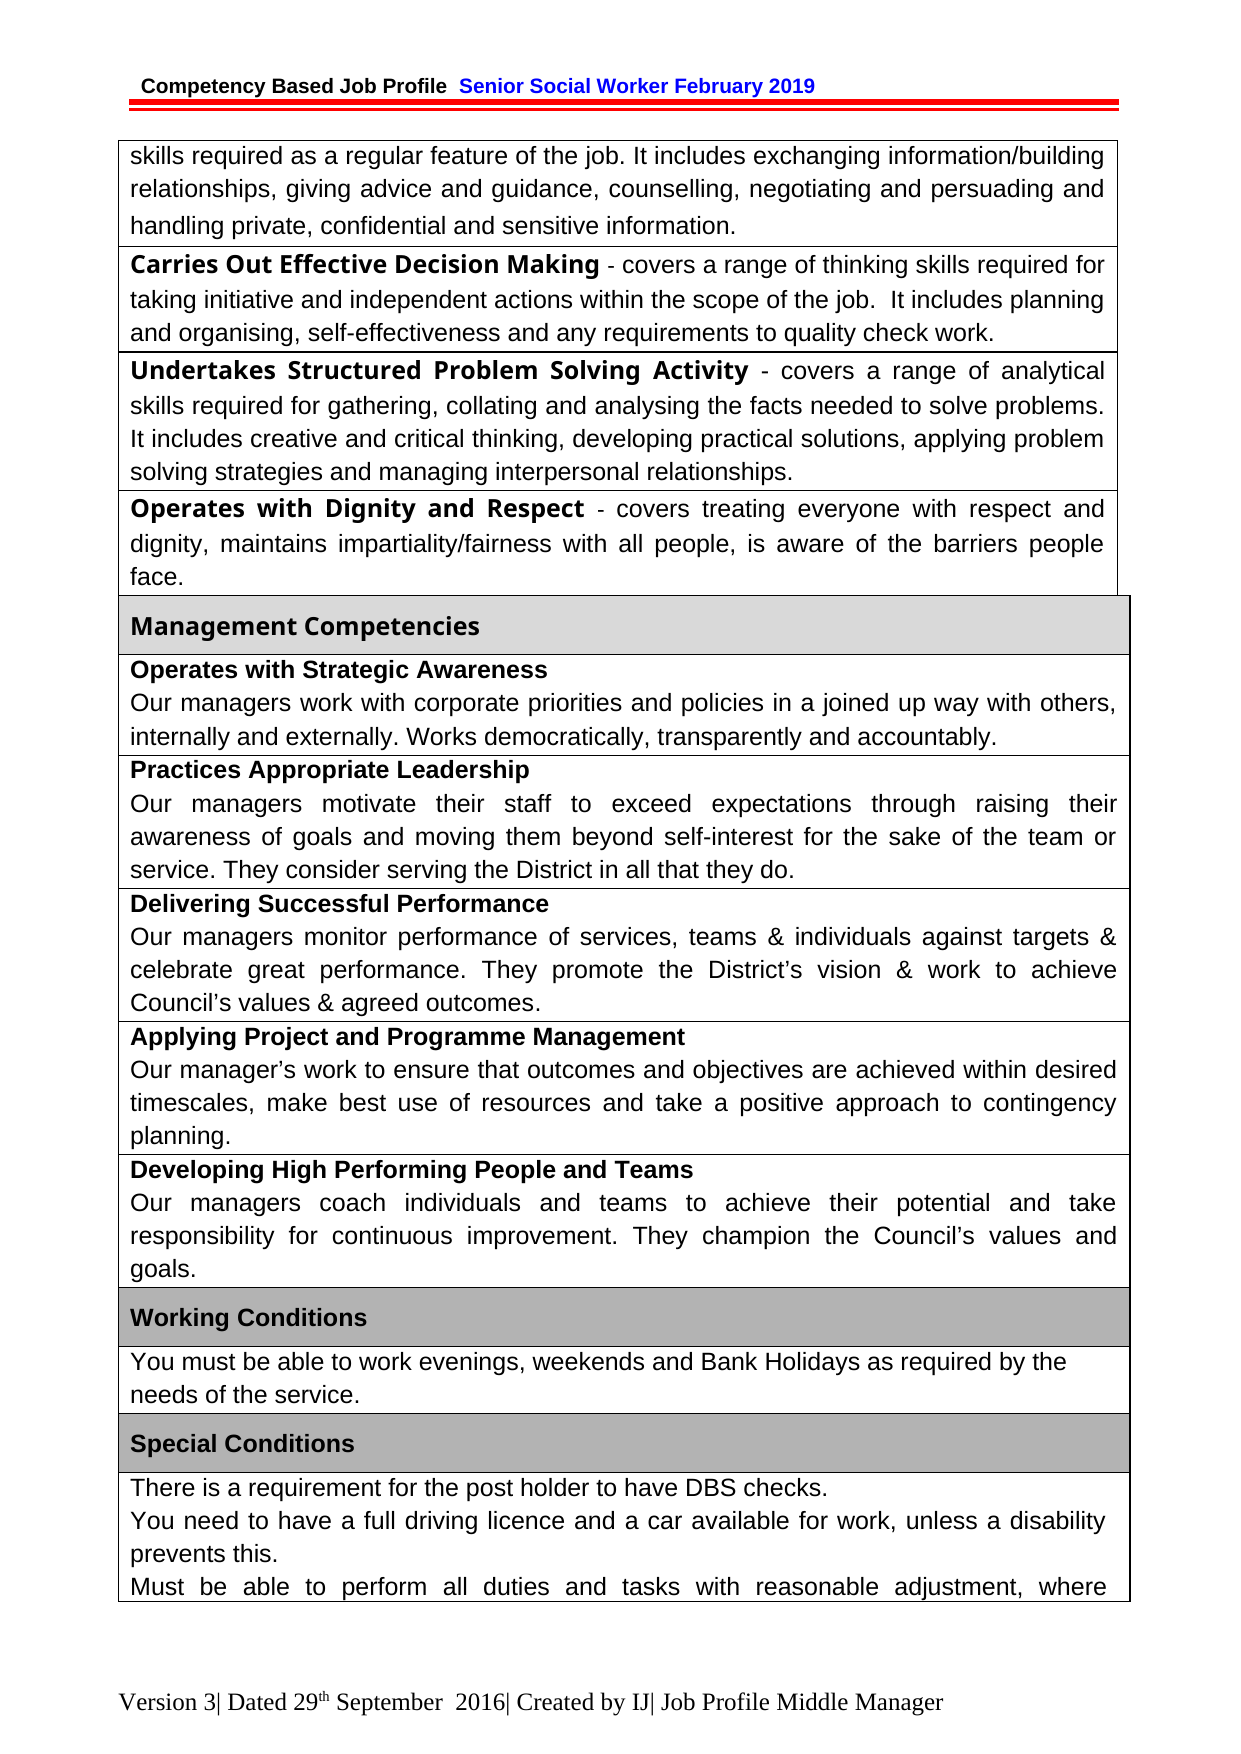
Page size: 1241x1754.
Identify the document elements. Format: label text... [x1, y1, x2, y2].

table_cell Special Conditions [119, 1414, 1129, 1472]
table_cell Operates with Strategic Awareness Our managers work with corporate priorities and policies in a joined up way with others, internally and externally. Works democratically, transparently and accountably. [119, 655, 1129, 754]
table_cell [119, 1473, 1129, 1601]
table_cell Practices Appropriate Leadership Our managers motivate their staff to exceed expectations through raising their awareness of goals and moving them beyond self-interest for the sake of the team or service. They consider serving the District in all that they do. [119, 756, 1129, 888]
table_cell Undertakes Structured Problem Solving Activity - covers a range of analytical skills required for gathering, collating and analysing the facts needed to solve problems. It includes creative and critical thinking, developing practical solutions, applying problem solving strategies and managing interpersonal relationships. [119, 353, 1117, 490]
table_cell Applying Project and Programme Management Our manager’s work to ensure that outcomes and objectives are achieved within desired timescales, make best use of resources and take a positive approach to contingency planning. [119, 1022, 1129, 1154]
table_cell Carries Out Effective Decision Making - covers a range of thinking skills required for taking initiative and independent actions within the scope of the job. It includes planning and organising, self-effectiveness and any requirements to quality check work. [119, 247, 1117, 351]
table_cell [119, 141, 1117, 246]
table_cell Management Competencies [119, 596, 1129, 654]
table_cell You must be able to work evenings, weekends and Bank Holidays as required by the needs of the service. [119, 1347, 1129, 1413]
table_cell Operates with Dignity and Respect - covers treating everyone with respect and dignity, maintains impartiality/fairness with all people, is aware of the barriers people face. [119, 491, 1117, 595]
table_cell Delivering Successful Performance Our managers monitor performance of services, teams & individuals against targets & celebrate great performance. They promote the District’s vision & work to achieve Council’s values & agreed outcomes. [119, 889, 1129, 1021]
table_cell Working Conditions [119, 1288, 1129, 1346]
table_cell Developing High Performing People and Teams Our managers coach individuals and teams to achieve their potential and take responsibility for continuous improvement. They champion the Council’s values and goals. [119, 1155, 1129, 1287]
